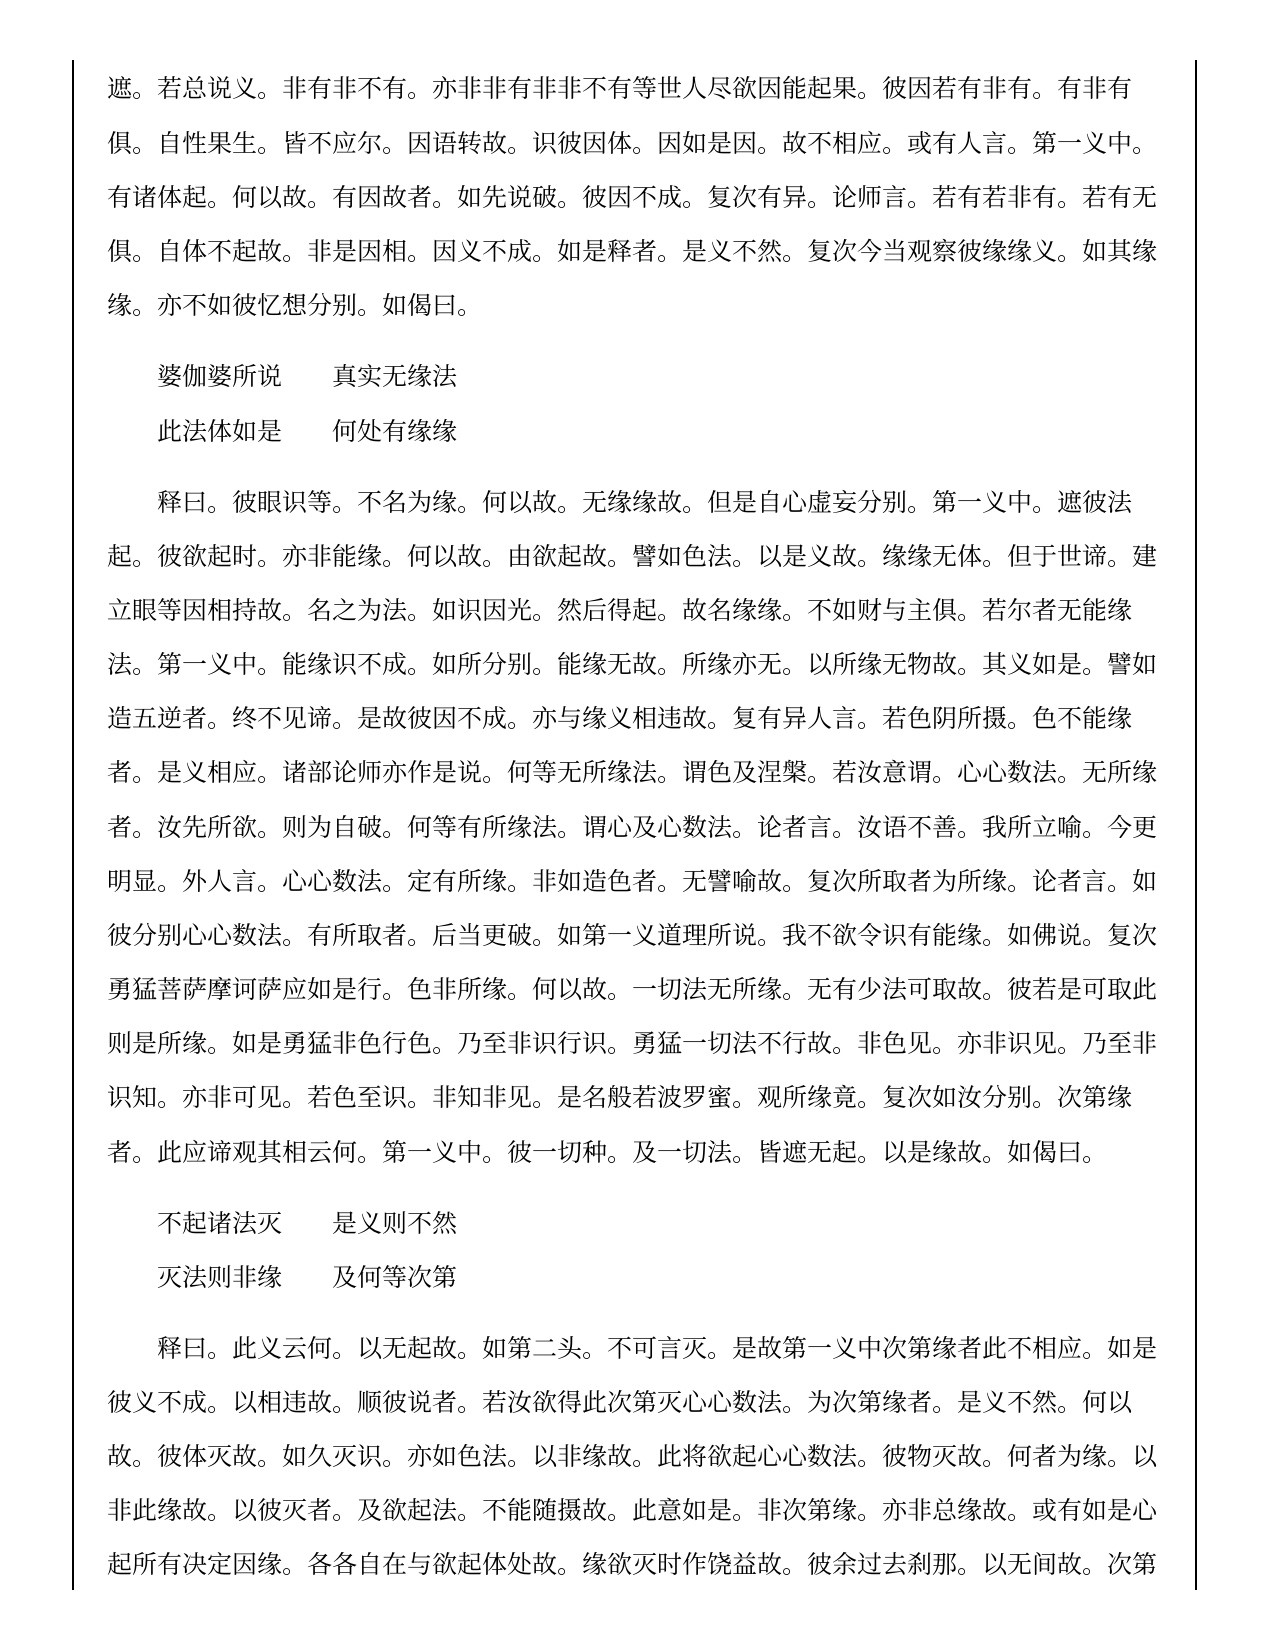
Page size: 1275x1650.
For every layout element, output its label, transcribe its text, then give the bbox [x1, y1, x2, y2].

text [107, 1328, 1159, 1581]
text 遮。若总说义。非有非不有。亦非非有非非不有等世人尽欲因能起果。彼因若有非有。有非有 俱。自性果生。皆不应尔。因语转故。识彼因体。因如是因。故不相应。或有人言。第一义中。有诸体起。何以故。有因故者。如先说破。彼因不成。复次有异。论师言。若有若非有。若有无俱。自体不起故。非是因相。因义不成。如是释者。是义不然。复次今当观察彼缘缘义。如其缘缘。亦不如彼忆想分别。如偈曰。 [107, 69, 1159, 322]
text 婆伽婆所说 真实无缘法此法体如是 何处有缘缘 [157, 357, 458, 447]
text 释曰。彼眼识等。不名为缘。何以故。无缘缘故。但是自心虚妄分别。第一义中。遮彼法 起。彼欲起时。亦非能缘。何以故。由欲起故。譬如色法。以是义故。缘缘无体。但于世谛。建立眼等因相持故。名之为法。如识因光。然后得起。故名缘缘。不如财与主俱。若尔者无能缘 法。第一义中。能缘识不成。如所分别。能缘无故。所缘亦无。以所缘无物故。其义如是。譬如造五逆者。终不见谛。是故彼因不成。亦与缘义相违故。复有异人言。若色阴所摄。色不能缘 者。是义相应。诸部论师亦作是说。何等无所缘法。谓色及涅槃。若汝意谓。心心数法。无所缘者。汝先所欲。则为自破。何等有所缘法。谓心及心数法。论者言。汝语不善。我所立喻。今更明显。外人言。心心数法。定有所缘。非如造色者。无譬喻故。复次所取者为所缘。论者言。如彼分别心心数法。有所取者。后当更破。如第一义道理所说。我不欲令识有能缘。如佛说。复次勇猛菩萨摩诃萨应如是行。色非所缘。何以故。一切法无所缘。无有少法可取故。彼若是可取此则是所缘。如是勇猛非色行色。乃至非识行识。勇猛一切法不行故。非色见。亦非识见。乃至非识知。亦非可见。若色至识。非知非见。是名般若波罗蜜。观所缘竟。复次如汝分别。次第缘 者。此应谛观其相云何。第一义中。彼一切种。及一切法。皆遮无起。以是缘故。如偈曰。 [107, 482, 1159, 1168]
text 不起诸法灭 是义则不然灭法则非缘 及何等次第 [157, 1203, 458, 1293]
